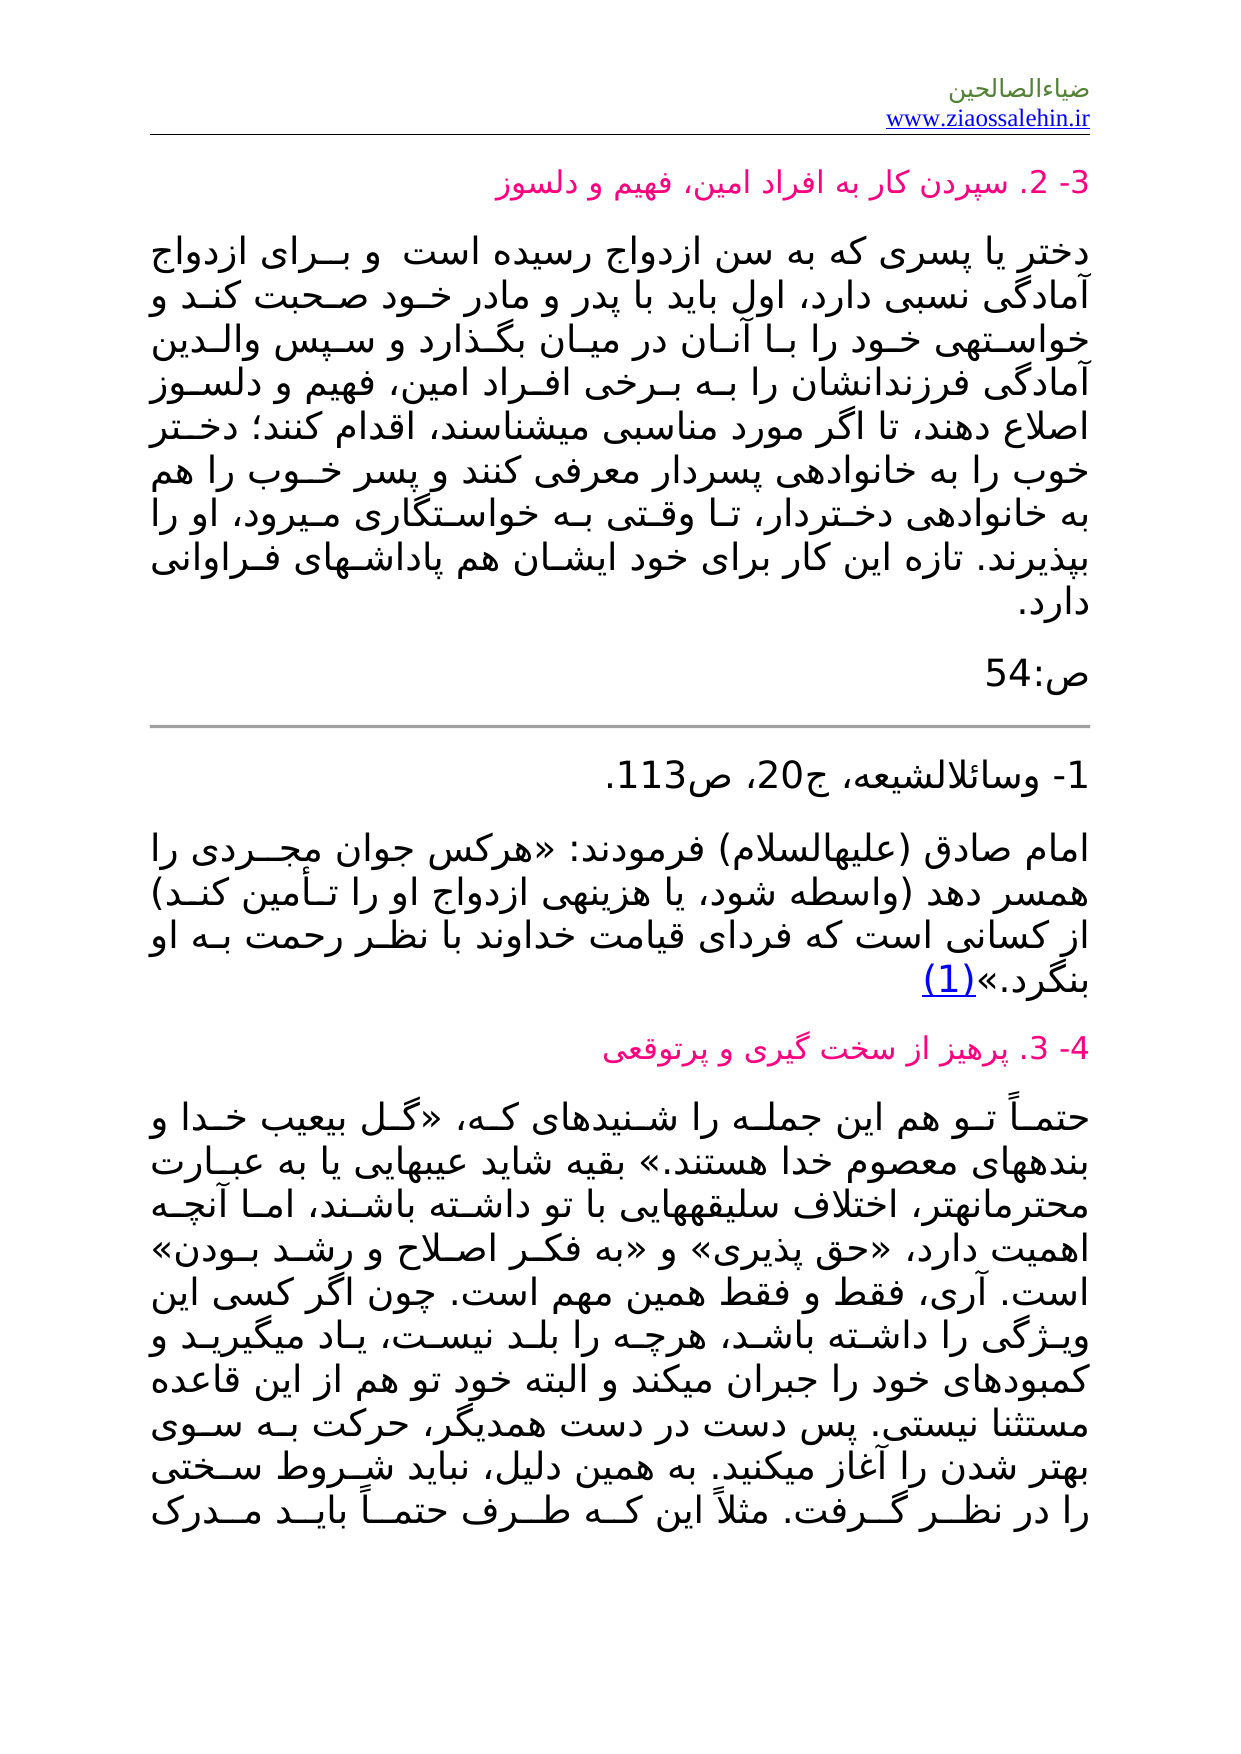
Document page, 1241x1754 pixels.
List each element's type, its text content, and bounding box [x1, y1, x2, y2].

text دختر یا پسری که به سن ازدواج رسیده است و برای ازدواج آمادگی نسبی دارد، اول باید با پدر و مادر خود صحبت کند و خواستهی خود را با آنان در میان بگذارد و سپس والدین آمادگی فرزندانشان را به برخی افراد امین، فهیم و دلسوز اصلاع دهند، تا اگر مورد مناسبی میشناسند، اقدام کنند؛ دختر خوب را به خانوادهی پسردار معرفی کنند و پسر خوب را هم به خانوادهی دختردار، تا وقتی به خواستگاری میرود، او را بپذیرند. تازه این کار برای خود ایشان هم پاداشهای فراوانی دارد. [150, 229, 1090, 623]
subtitle 3- 2. سپردن کار به افراد امین، فهیم و دلسوز [150, 164, 1090, 200]
text امام صادق (علیهالسلام) فرمودند: «هرکس جوان مجردی را همسر دهد (واسطه شود، یا هزینهی ازدواج او را تأمین کند) از کسانی است که فردای قیامت خداوند با نظر رحمت به او بنگرد.»(1) [150, 826, 1090, 1001]
subtitle 4- 3. پرهیز از سخت گیری و پرتوقعی [150, 1030, 1090, 1067]
text ص:54 [150, 652, 1090, 696]
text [150, 1096, 1090, 1532]
text 1- وسائلالشیعه، ج20، ص113. [150, 754, 1090, 797]
